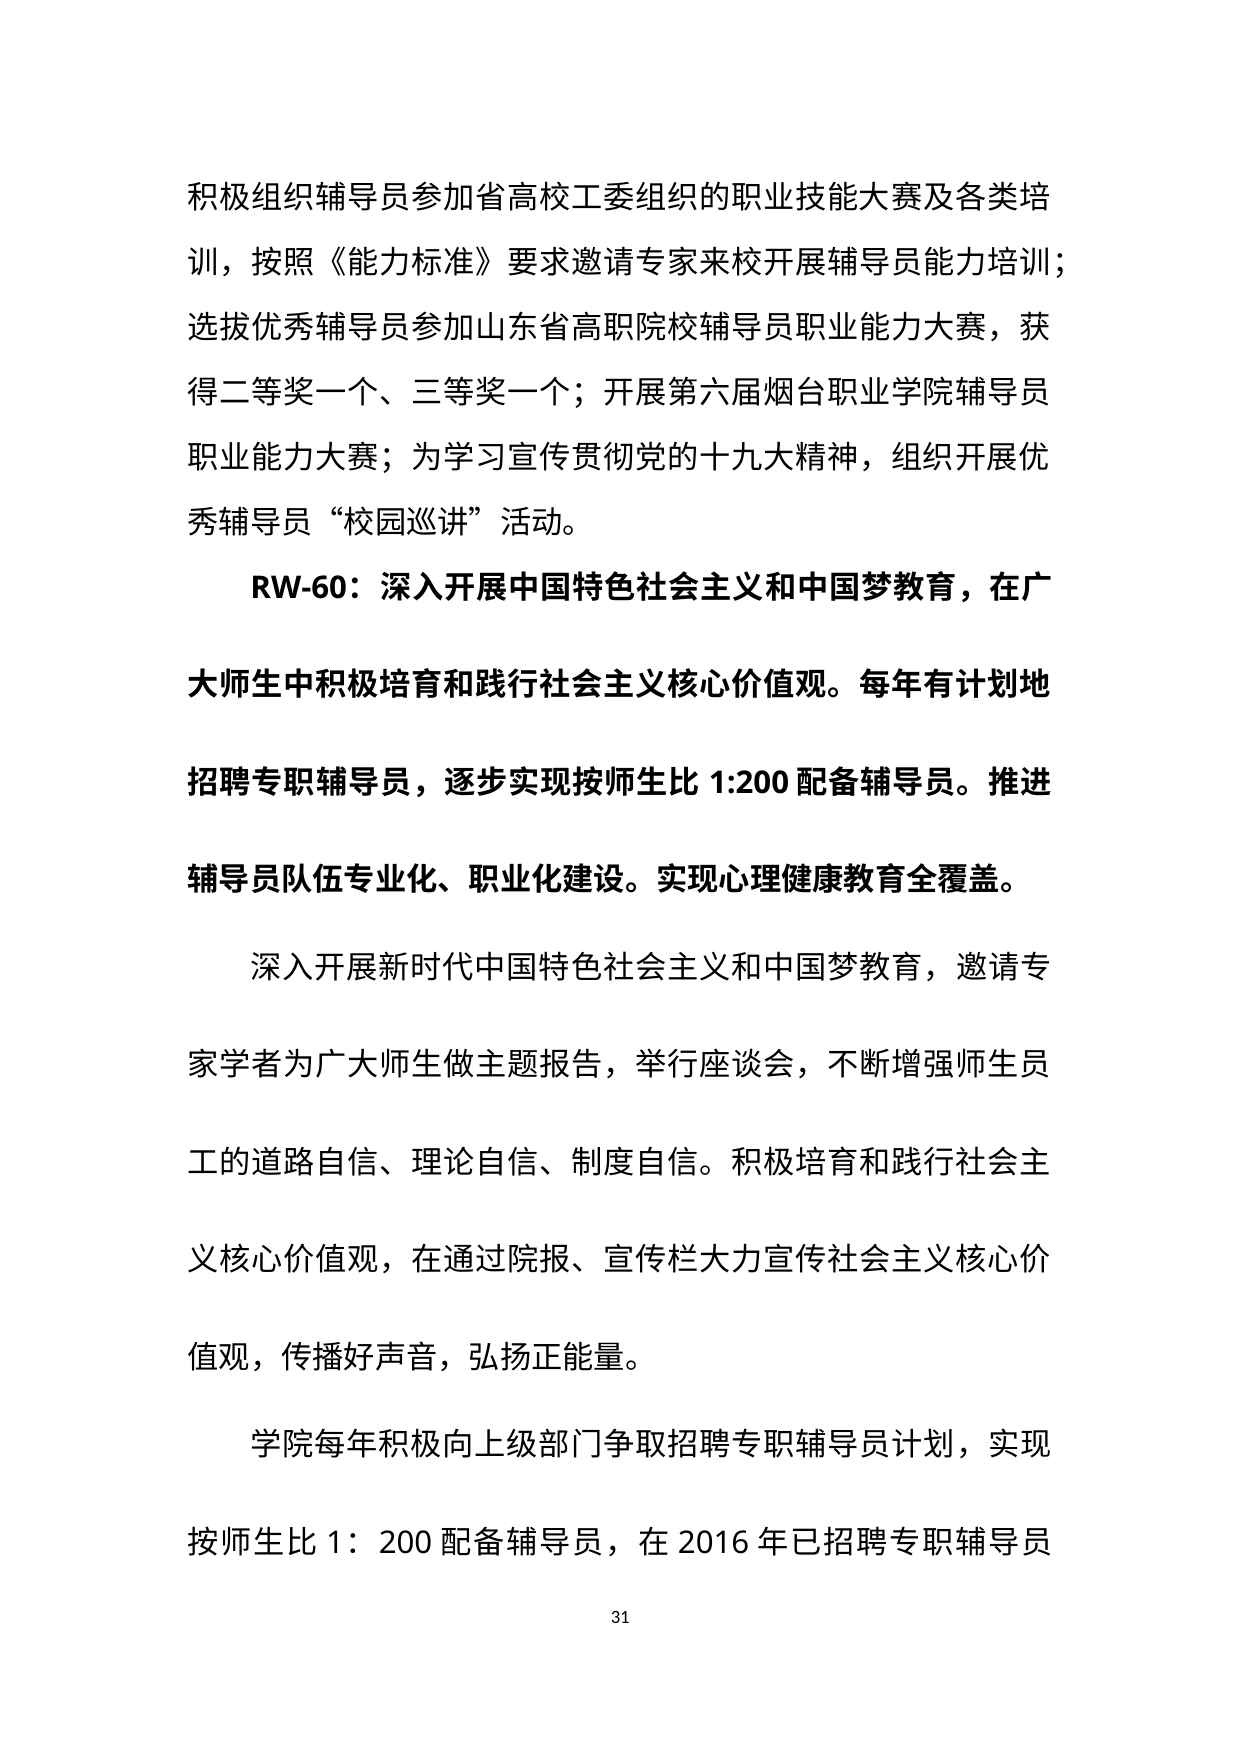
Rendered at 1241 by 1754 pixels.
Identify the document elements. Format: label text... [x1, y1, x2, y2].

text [187, 1410, 1053, 1572]
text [187, 162, 1053, 552]
text 深入开展新时代中国特色社会主义和中国梦教育，邀请专家学者为广大师生做主题报告，举行座谈会，不断增强师生员工的道路自信、理论自信、制度自信。积极培育和践行社会主义核心价值观，在通过院报、宣传栏大力宣传社会主义核心价值观，传播好声音，弘扬正能量。 [187, 932, 1053, 1387]
text RW-60：深入开展中国特色社会主义和中国梦教育，在广大师生中积极培育和践行社会主义核心价值观。每年有计划地招聘专职辅导员，逐步实现按师生比1:200配备辅导员。推进辅导员队伍专业化、职业化建设。实现心理健康教育全覆盖。 [187, 552, 1053, 909]
